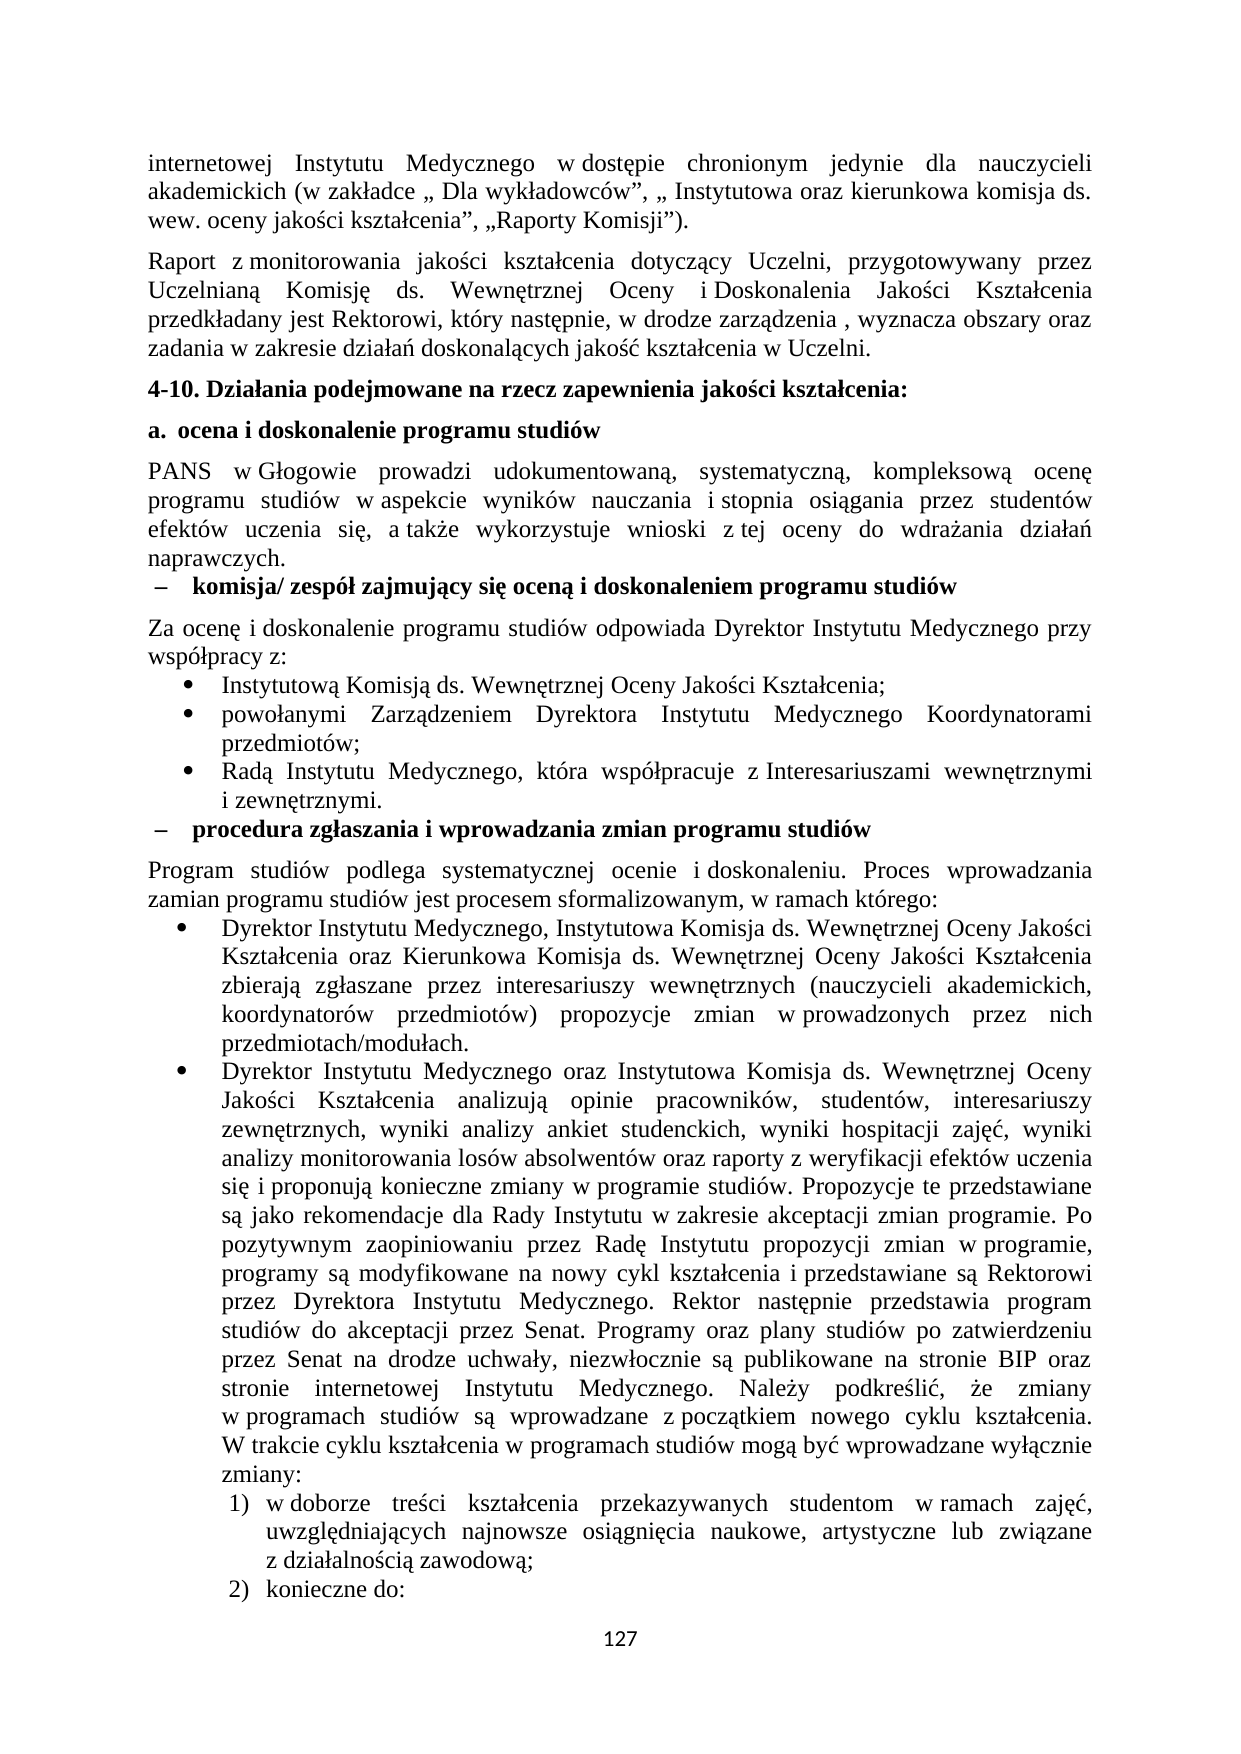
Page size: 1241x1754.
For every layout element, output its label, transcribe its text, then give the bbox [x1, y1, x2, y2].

text 4-10. Działania podejmowane na rzecz zapewnienia jakości kształcenia: [148, 374, 1093, 403]
list w doborze treści kształcenia przekazywanych studentom w ramach zajęć, uwzględniających najnowsze osiągnięcia naukowe, artystyczne lub związane z działalnością zawodową; [228, 1488, 1093, 1574]
text PANS w Głogowie prowadzi udokumentowaną, systematyczną, kompleksową ocenę programu studiów w aspekcie wyników nauczania i stopnia osiągania przez studentów efektów uczenia się, a także wykorzystuje wnioski z tej oceny do wdrażania działań naprawczych. [148, 456, 1093, 571]
text Raport z monitorowania jakości kształcenia dotyczący Uczelni, przygotowywany przez Uczelnianą Komisję ds. Wewnętrznej Oceny i Doskonalenia Jakości Kształcenia przedkładany jest Rektorowi, który następnie, w drodze zarządzenia , wyznacza obszary oraz zadania w zakresie działań doskonalących jakość kształcenia w Uczelni. [148, 246, 1093, 361]
list powołanymi Zarządzeniem Dyrektora Instytutu Medycznego Koordynatorami przedmiotów; [184, 699, 1093, 756]
list ocena i doskonalenie programu studiów [148, 415, 1093, 444]
text Za ocenę i doskonalenie programu studiów odpowiada Dyrektor Instytutu Medycznego przy współpracy z: [148, 613, 1093, 670]
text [148, 148, 1093, 234]
list Radą Instytutu Medycznego, która współpracuje z Interesariuszami wewnętrznymi i zewnętrznymi. [184, 756, 1093, 814]
list Dyrektor Instytutu Medycznego oraz Instytutowa Komisja ds. Wewnętrznej Oceny Jakości Kształcenia analizują opinie pracowników, studentów, interesariuszy zewnętrznych, wyniki analizy ankiet studenckich, wyniki hospitacji zajęć, wyniki analizy monitorowania losów absolwentów oraz raporty z weryfikacji efektów uczenia się i proponują konieczne zmiany w programie studiów. Propozycje te przedstawiane są jako rekomendacje dla Rady Instytutu w zakresie akceptacji zmian programie. Po pozytywnym zaopiniowaniu przez Radę Instytutu propozycji zmian w programie, programy są modyfikowane na nowy cykl kształcenia i przedstawiane są Rektorowi przez Dyrektora Instytutu Medycznego. Rektor następnie przedstawia program studiów do akceptacji przez Senat. Programy oraz plany studiów po zatwierdzeniu przez Senat na drodze uchwały, niezwłocznie są publikowane na stronie BIP oraz stronie internetowej Instytutu Medycznego. Należy podkreślić, że zmiany w programach studiów są wprowadzane z początkiem nowego cyklu kształcenia. W trakcie cyklu kształcenia w programach studiów mogą być wprowadzane wyłącznie zmiany: [177, 1056, 1093, 1488]
list Dyrektor Instytutu Medycznego, Instytutowa Komisja ds. Wewnętrznej Oceny Jakości Kształcenia oraz Kierunkowa Komisja ds. Wewnętrznej Oceny Jakości Kształcenia zbierają zgłaszane przez interesariuszy wewnętrznych (nauczycieli akademickich, koordynatorów przedmiotów) propozycje zmian w prowadzonych przez nich przedmiotach/modułach. [177, 913, 1093, 1056]
list procedura zgłaszania i wprowadzania zmian programu studiów [154, 814, 1093, 843]
text Program studiów podlega systematycznej ocenie i doskonaleniu. Proces wprowadzania zamian programu studiów jest procesem sformalizowanym, w ramach którego: [148, 855, 1093, 913]
list komisja/ zespół zajmujący się oceną i doskonaleniem programu studiów [154, 571, 1093, 600]
list konieczne do: [228, 1574, 1093, 1603]
list Instytutową Komisją ds. Wewnętrznej Oceny Jakości Kształcenia; [184, 670, 1093, 699]
